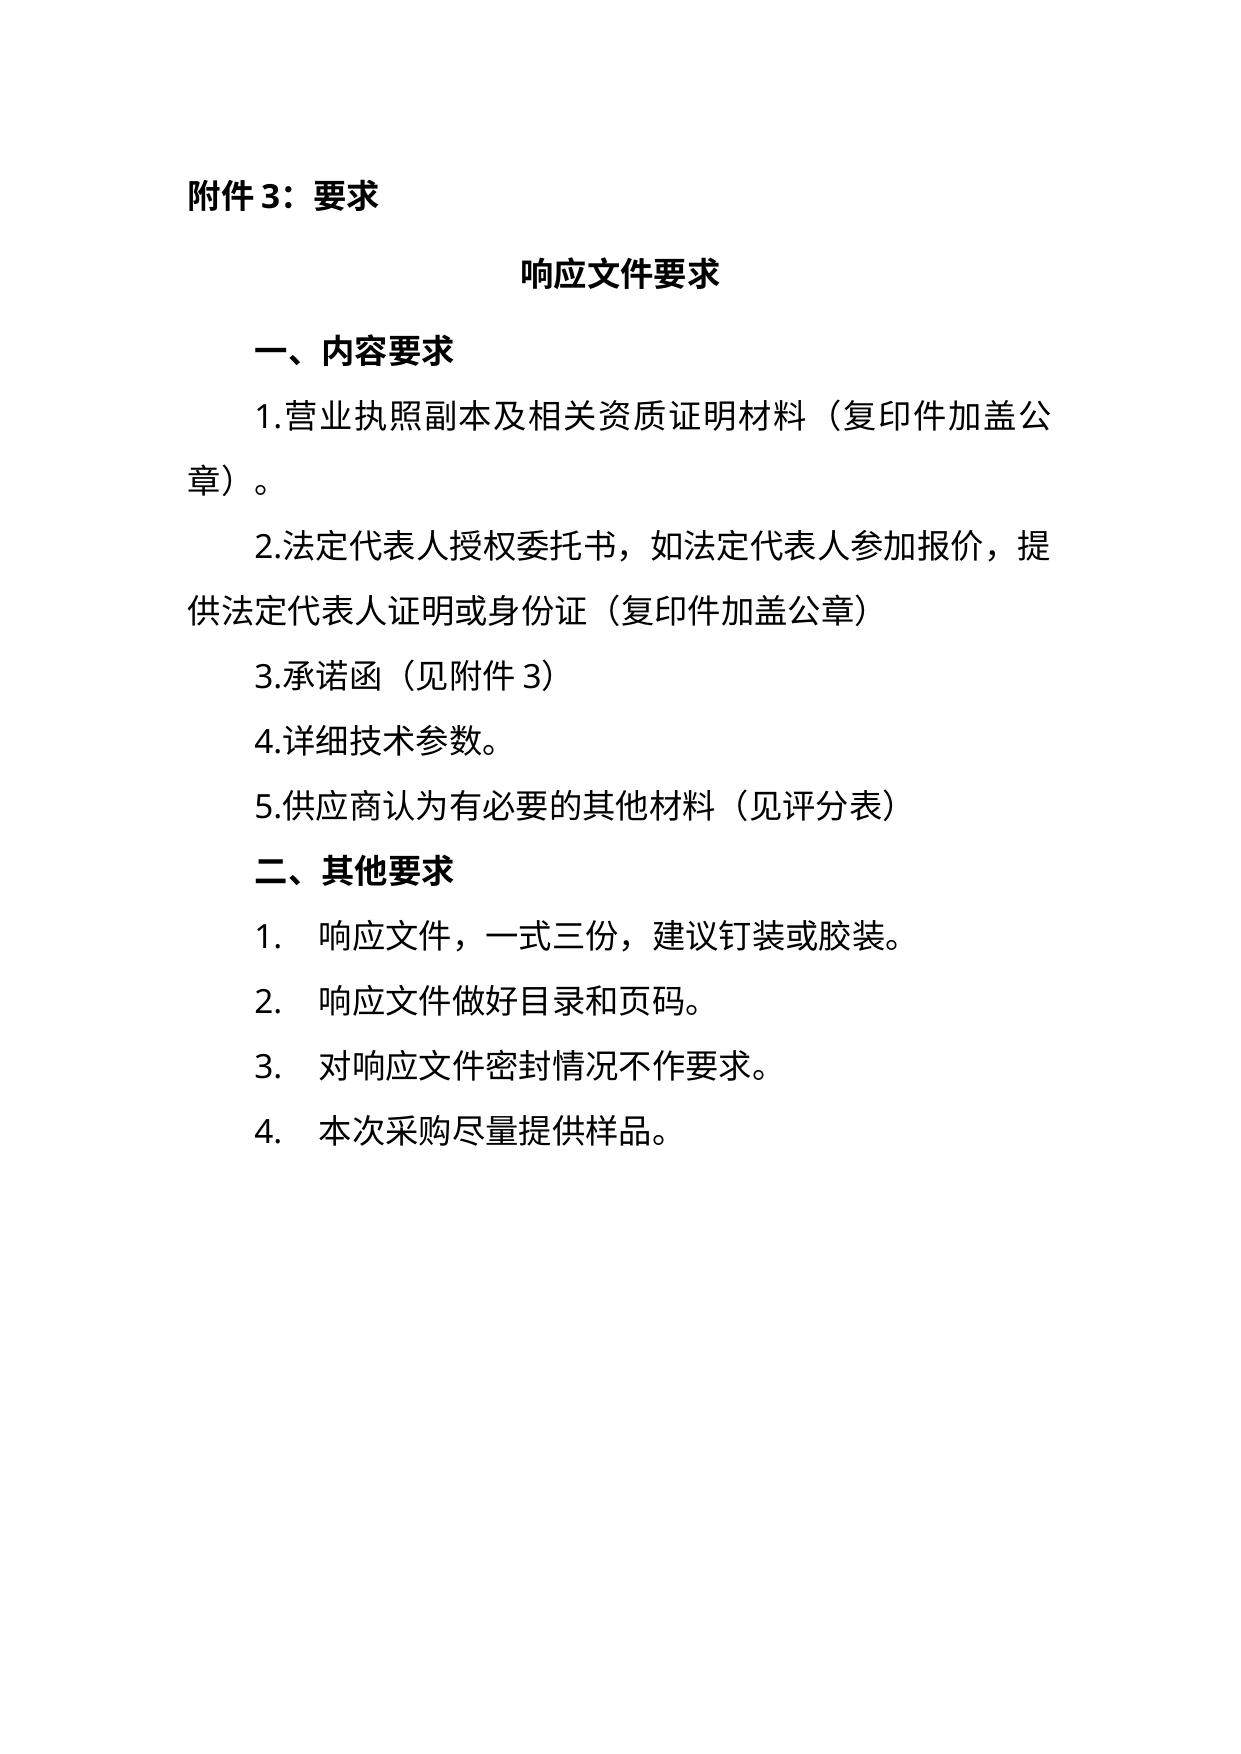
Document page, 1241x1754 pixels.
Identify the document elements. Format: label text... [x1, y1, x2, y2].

text 4.详细技术参数。 [187, 707, 1053, 772]
text 1.营业执照副本及相关资质证明材料（复印件加盖公章）。 [187, 382, 1053, 512]
list 二、其他要求 [187, 837, 1053, 902]
text 附件3：要求 [187, 162, 1053, 227]
list 响应文件做好目录和页码。 [187, 967, 1053, 1032]
list 对响应文件密封情况不作要求。 [187, 1032, 1053, 1097]
text 2.法定代表人授权委托书，如法定代表人参加报价，提供法定代表人证明或身份证（复印件加盖公章） [187, 512, 1053, 642]
text 3.承诺函（见附件3） [187, 642, 1053, 707]
list 响应文件，一式三份，建议钉装或胶装。 [187, 902, 1053, 967]
list 本次采购尽量提供样品。 [187, 1097, 1053, 1162]
text 5.供应商认为有必要的其他材料（见评分表） [187, 772, 1053, 837]
text 响应文件要求 [187, 239, 1053, 304]
list 一、内容要求 [187, 317, 1053, 382]
